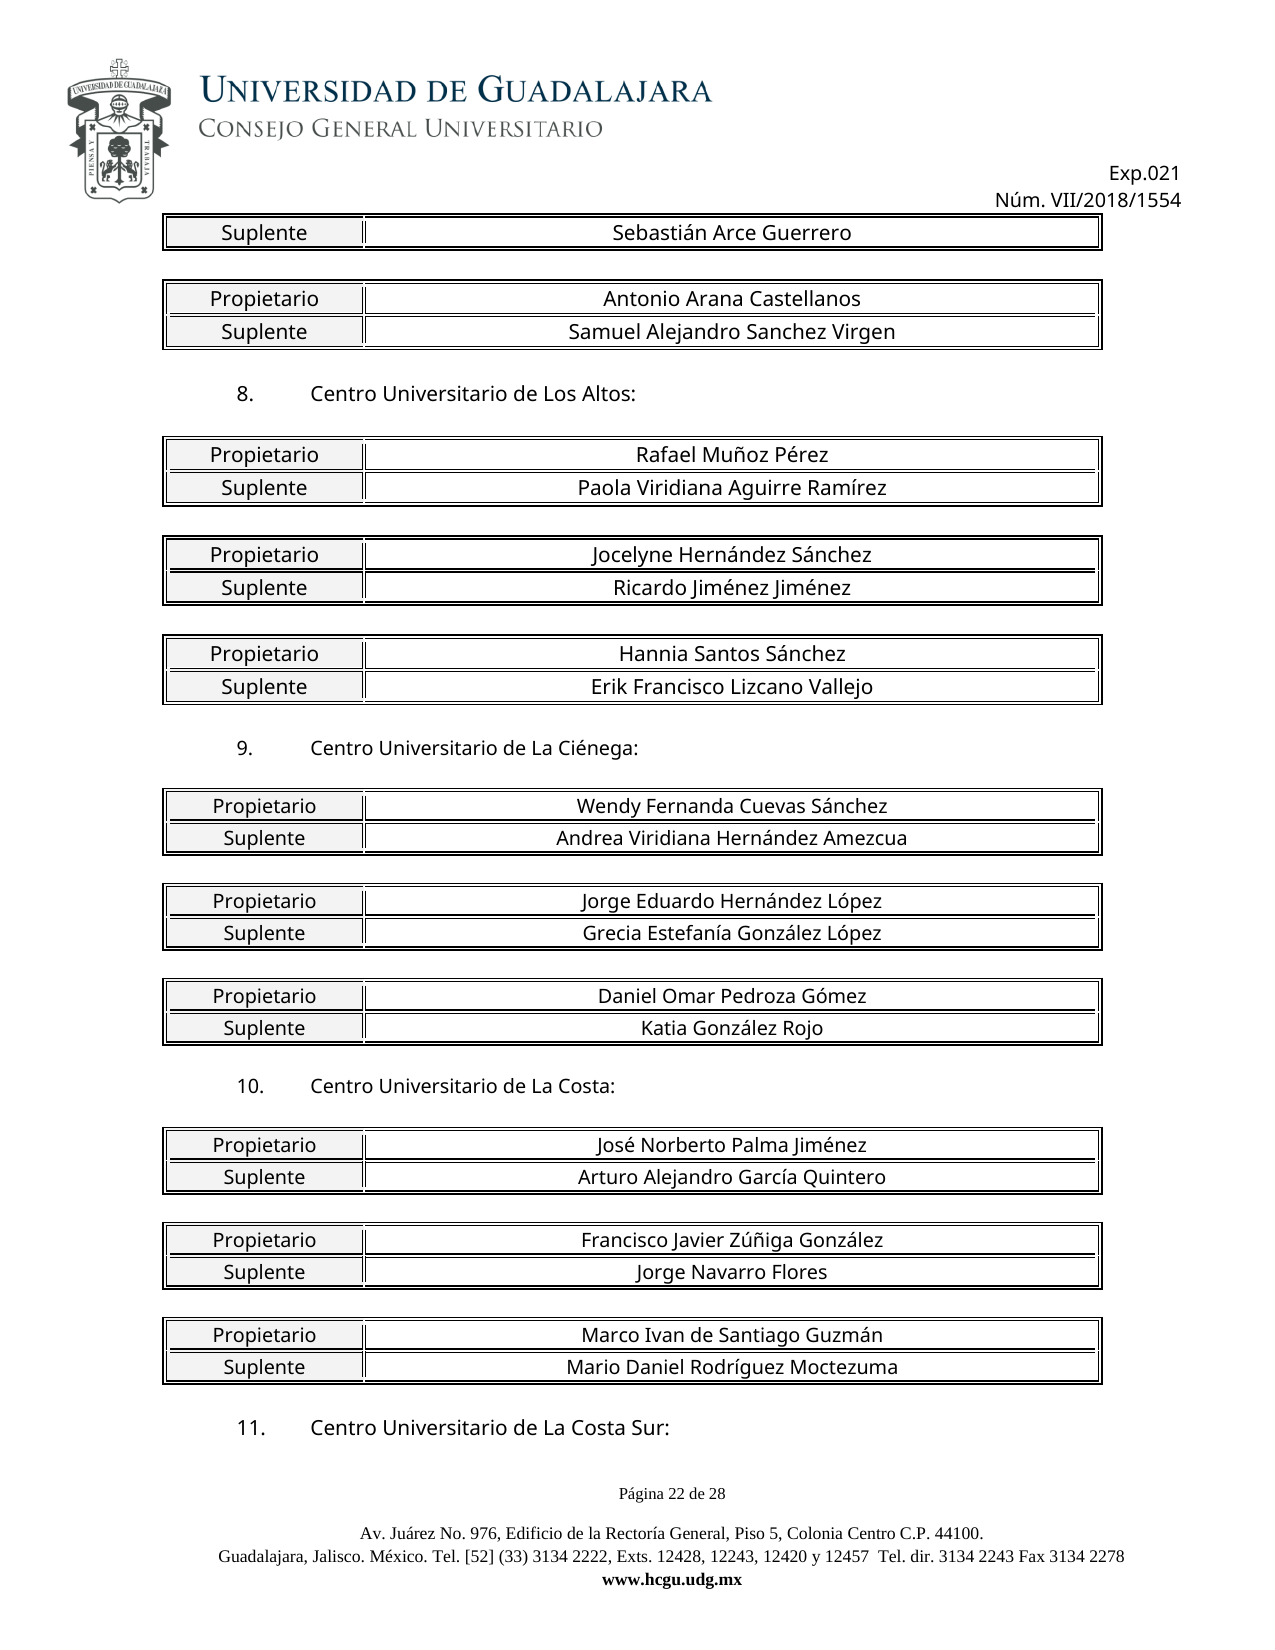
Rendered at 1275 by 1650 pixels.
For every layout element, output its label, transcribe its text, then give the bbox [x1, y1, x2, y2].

table_cell Mario Daniel Rodríguez Moctezuma [364, 1348, 1100, 1380]
list Centro Universitario de La Costa: [236, 1073, 1181, 1100]
table_header Propietario [165, 537, 364, 568]
table_cell Ricardo Jiménez Jiménez [364, 568, 1100, 601]
table_header Antonio Arana Castellanos [364, 284, 1098, 312]
table_header Propietario [165, 789, 364, 819]
table_header Rafael Muñoz Pérez [364, 440, 1098, 469]
table_cell Suplente [165, 914, 364, 946]
table_header Propietario [165, 636, 364, 667]
table_cell Suplente [165, 668, 364, 701]
table_cell Suplente [165, 819, 364, 851]
picture [0, 0, 1251, 264]
table_cell Erik Francisco Lizcano Vallejo [364, 668, 1100, 701]
table_header Jocelyne Hernández Sánchez [364, 539, 1098, 568]
table_cell Suplente [165, 1158, 364, 1190]
table_cell Samuel Alejandro Sanchez Virgen [364, 313, 1100, 346]
list Centro Universitario de La Costa Sur: [236, 1413, 1181, 1442]
table_header Propietario [165, 979, 364, 1009]
table_header Wendy Fernanda Cuevas Sánchez [364, 792, 1098, 819]
table_header Jorge Eduardo Hernández López [364, 887, 1098, 914]
table_header Propietario [165, 884, 364, 914]
table_cell Suplente [165, 313, 364, 346]
table_header José Norberto Palma Jiménez [364, 1131, 1098, 1158]
table_cell Suplente [165, 1348, 364, 1380]
table_header Francisco Javier Zúñiga González [364, 1226, 1098, 1253]
table_cell Suplente [165, 215, 364, 246]
table_header Hannia Santos Sánchez [364, 639, 1098, 667]
list Centro Universitario de La Ciénega: [236, 734, 1181, 761]
table_header Propietario [165, 1223, 364, 1253]
table_cell Sebastián Arce Guerrero [364, 217, 1098, 246]
table_header Daniel Omar Pedroza Gómez [364, 982, 1098, 1009]
table_header Propietario [165, 1318, 364, 1348]
table_header Propietario [165, 437, 364, 469]
table_cell Suplente [165, 1253, 364, 1285]
table_header Propietario [165, 1128, 364, 1158]
table_cell Paola Viridiana Aguirre Ramírez [364, 469, 1100, 502]
table_cell Jorge Navarro Flores [364, 1253, 1100, 1285]
table_header Propietario [165, 281, 364, 312]
list Centro Universitario de Los Altos: [236, 379, 1181, 407]
table_cell Andrea Viridiana Hernández Amezcua [364, 819, 1100, 851]
table_cell Suplente [165, 469, 364, 502]
table_cell Arturo Alejandro García Quintero [364, 1158, 1100, 1190]
table_cell Katia González Rojo [364, 1009, 1100, 1041]
table_header Marco Ivan de Santiago Guzmán [364, 1321, 1098, 1348]
table_cell Suplente [165, 568, 364, 601]
table_cell Grecia Estefanía González López [364, 914, 1100, 946]
table_cell Suplente [165, 1009, 364, 1041]
